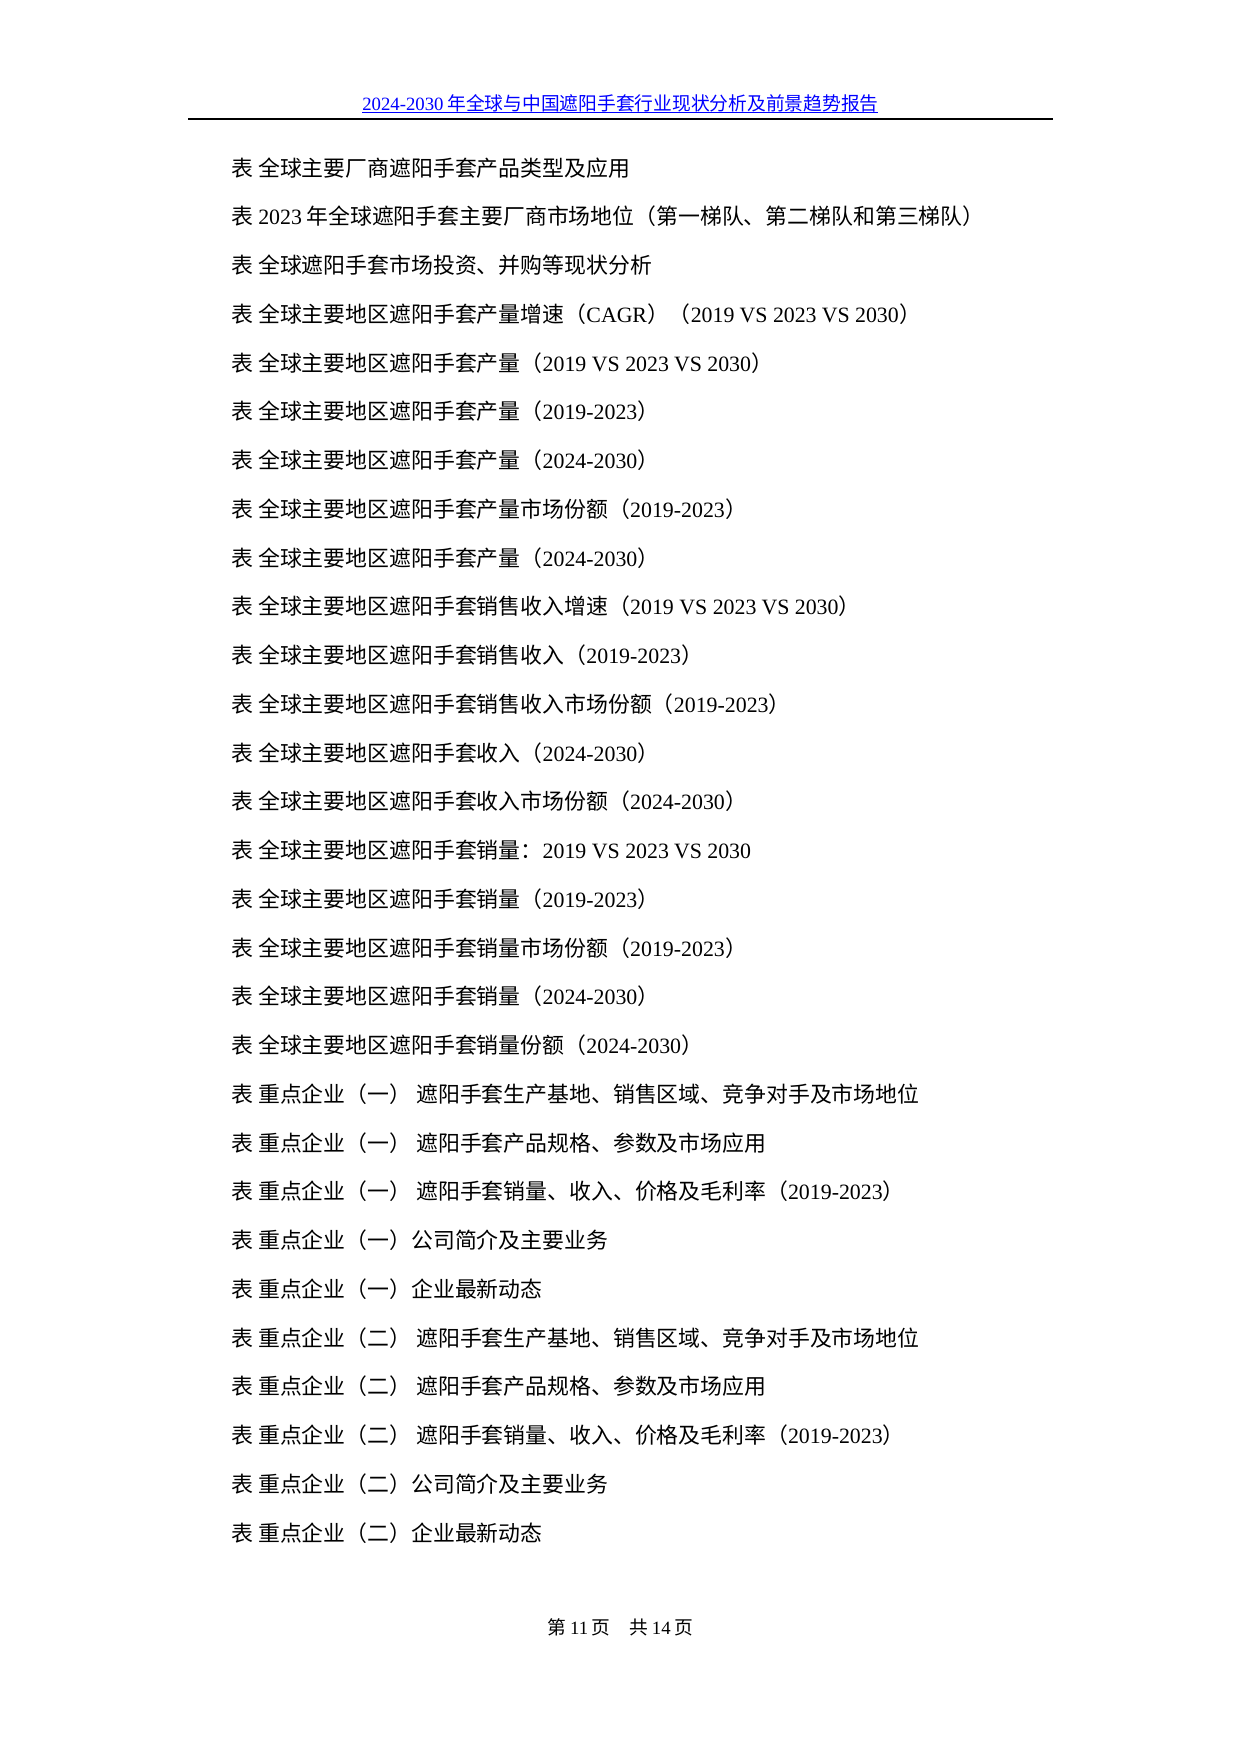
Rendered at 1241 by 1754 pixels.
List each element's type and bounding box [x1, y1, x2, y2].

text [187, 150, 1053, 1548]
